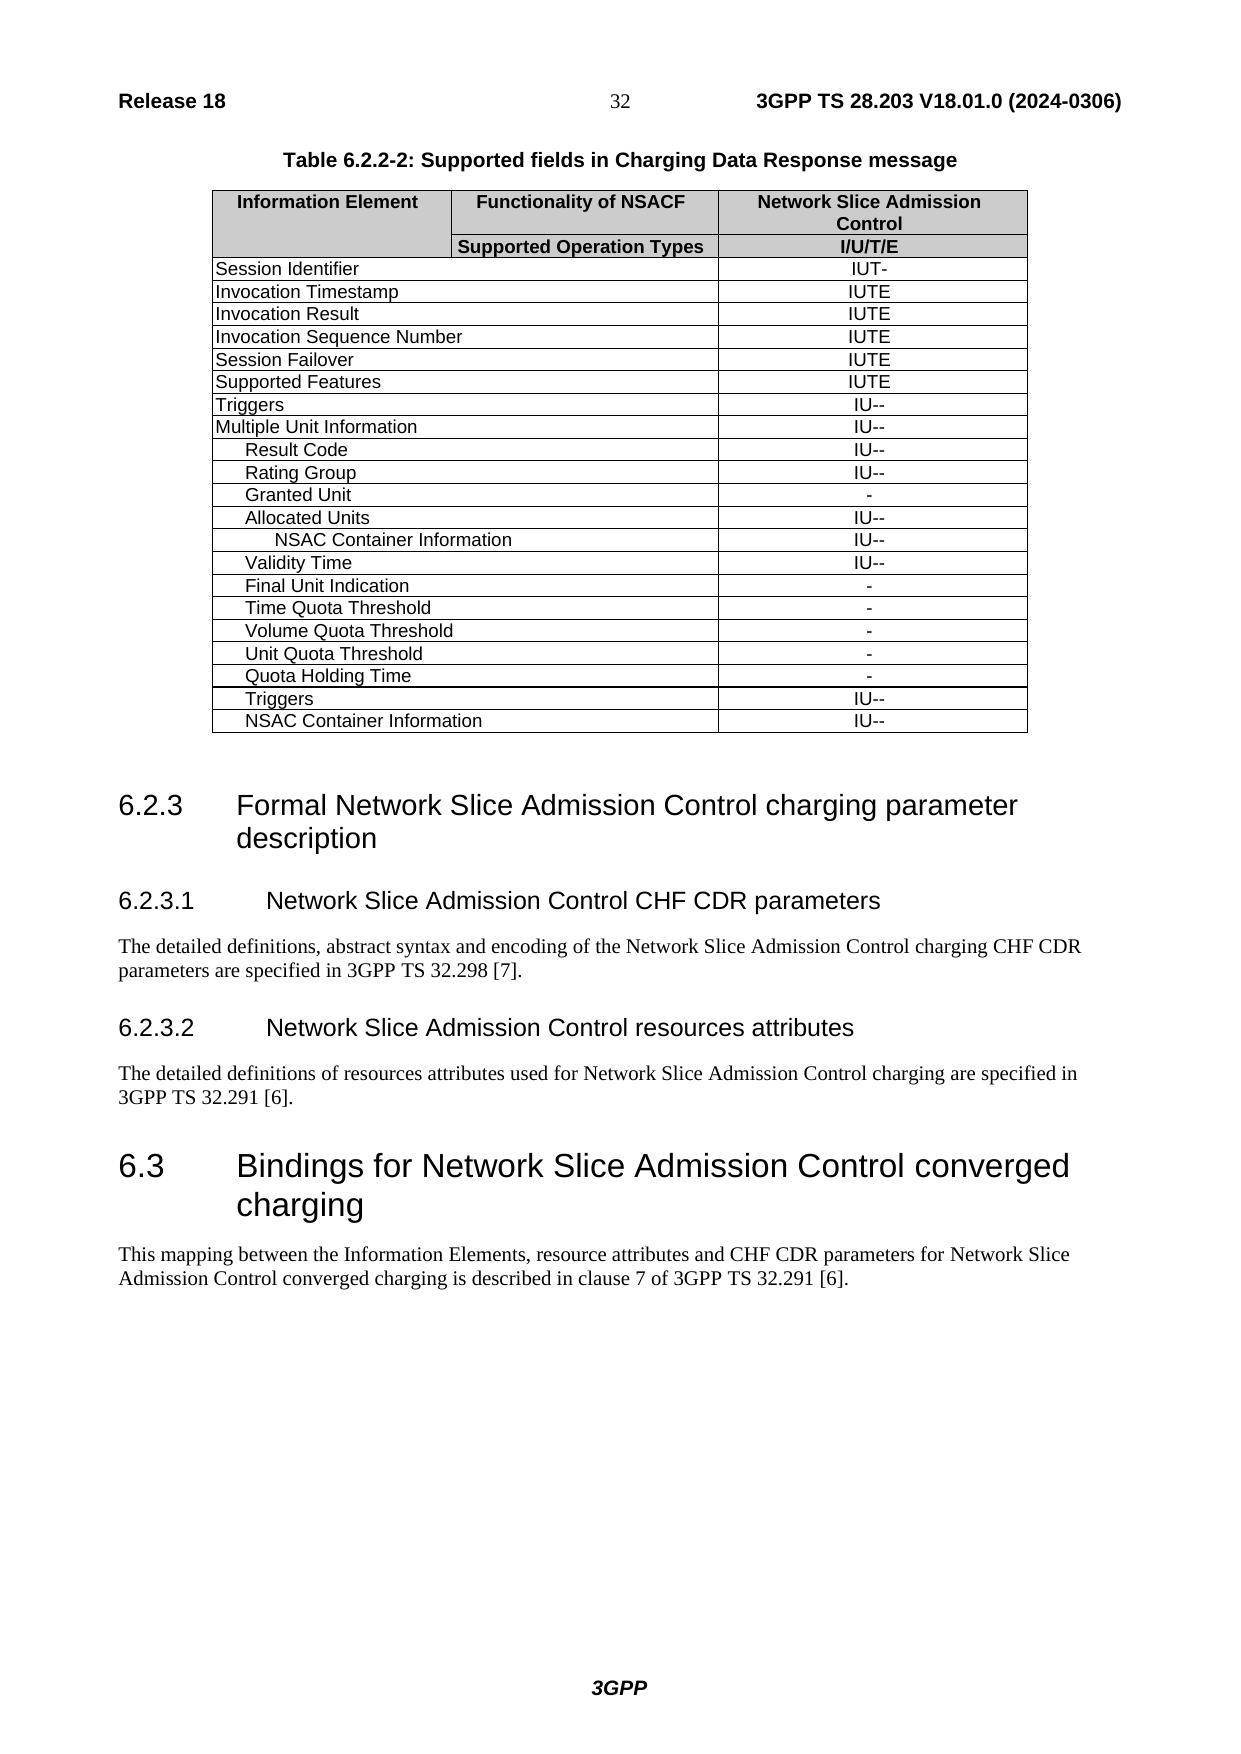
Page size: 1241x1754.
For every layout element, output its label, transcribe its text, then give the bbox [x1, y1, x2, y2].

table_cell IU-- [719, 439, 1027, 460]
table_cell IUTE [719, 371, 1027, 393]
table_cell IU-- [719, 688, 1027, 709]
table_header Functionality of NSACF [452, 191, 718, 234]
table_cell [719, 665, 1027, 686]
table_cell IU-- [719, 529, 1027, 551]
table_cell IU-- [719, 552, 1027, 573]
table_cell IUTE [719, 281, 1027, 302]
table_cell IUTE [719, 326, 1027, 347]
table_cell IUTE [719, 303, 1027, 325]
subtitle 6.3 Bindings for Network Slice Admission Control converged charging [118, 1146, 1122, 1223]
table_cell [213, 484, 718, 506]
table_cell [719, 484, 1027, 506]
table_cell [719, 394, 1027, 415]
table_cell IU-- [719, 507, 1027, 528]
subtitle 6.2.3.1 Network Slice Admission Control CHF CDR parameters [118, 886, 1122, 915]
table_cell IU-- [719, 710, 1027, 732]
table_cell IU-- [719, 416, 1027, 438]
table_cell [213, 620, 718, 641]
subtitle 6.2.3.2 Network Slice Admission Control resources attributes [118, 1013, 1122, 1042]
table_cell [719, 575, 1027, 596]
table_cell Validity Time [213, 552, 718, 573]
subtitle 6.2.3 Formal Network Slice Admission Control charging parameter description [118, 788, 1122, 855]
table_cell I/U/T/E [719, 235, 1027, 257]
table_cell [719, 620, 1027, 641]
table_cell NSAC Container Information [213, 529, 718, 551]
table_cell Invocation Timestamp [213, 281, 718, 302]
table_cell [213, 394, 718, 415]
text The detailed definitions, abstract syntax and encoding of the Network Slice Admission Control charging CHF CDR parameters are specified in 3GPP TS 32.298 [7]. [118, 934, 1122, 982]
table_cell [213, 642, 718, 664]
text Table 6.2.2-2: Supported fields in Charging Data Response message [118, 147, 1122, 171]
table_cell NSAC Container Information [213, 710, 718, 732]
table_cell Multiple Unit Information [213, 416, 718, 438]
table_cell Rating Group [213, 461, 718, 483]
table_cell Invocation Result [213, 303, 718, 325]
text This mapping between the Information Elements, resource attributes and CHF CDR parameters for Network Slice Admission Control converged charging is described in clause 7 of 3GPP TS 32.291 [6]. [118, 1242, 1122, 1290]
table_cell Result Code [213, 439, 718, 460]
table_cell IUTE [719, 349, 1027, 370]
table_header Information Element [213, 191, 451, 257]
table_cell [719, 642, 1027, 664]
table_cell Session Identifier [213, 258, 718, 279]
table_cell IU-- [719, 461, 1027, 483]
table_cell Allocated Units [213, 507, 718, 528]
table_cell Triggers [213, 688, 718, 709]
table_cell [213, 575, 718, 596]
table_cell [213, 665, 718, 686]
table_cell Supported Features [213, 371, 718, 393]
table_cell Session Failover [213, 349, 718, 370]
table_cell IUT- [719, 258, 1027, 279]
table_cell [213, 597, 718, 619]
table_header Network Slice Admission Control [719, 191, 1027, 234]
table_cell Invocation Sequence Number [213, 326, 718, 347]
text The detailed definitions of resources attributes used for Network Slice Admission Control charging are specified in 3GPP TS 32.291 [6]. [118, 1061, 1122, 1109]
table_cell [719, 597, 1027, 619]
table_cell Supported Operation Types [452, 235, 718, 257]
